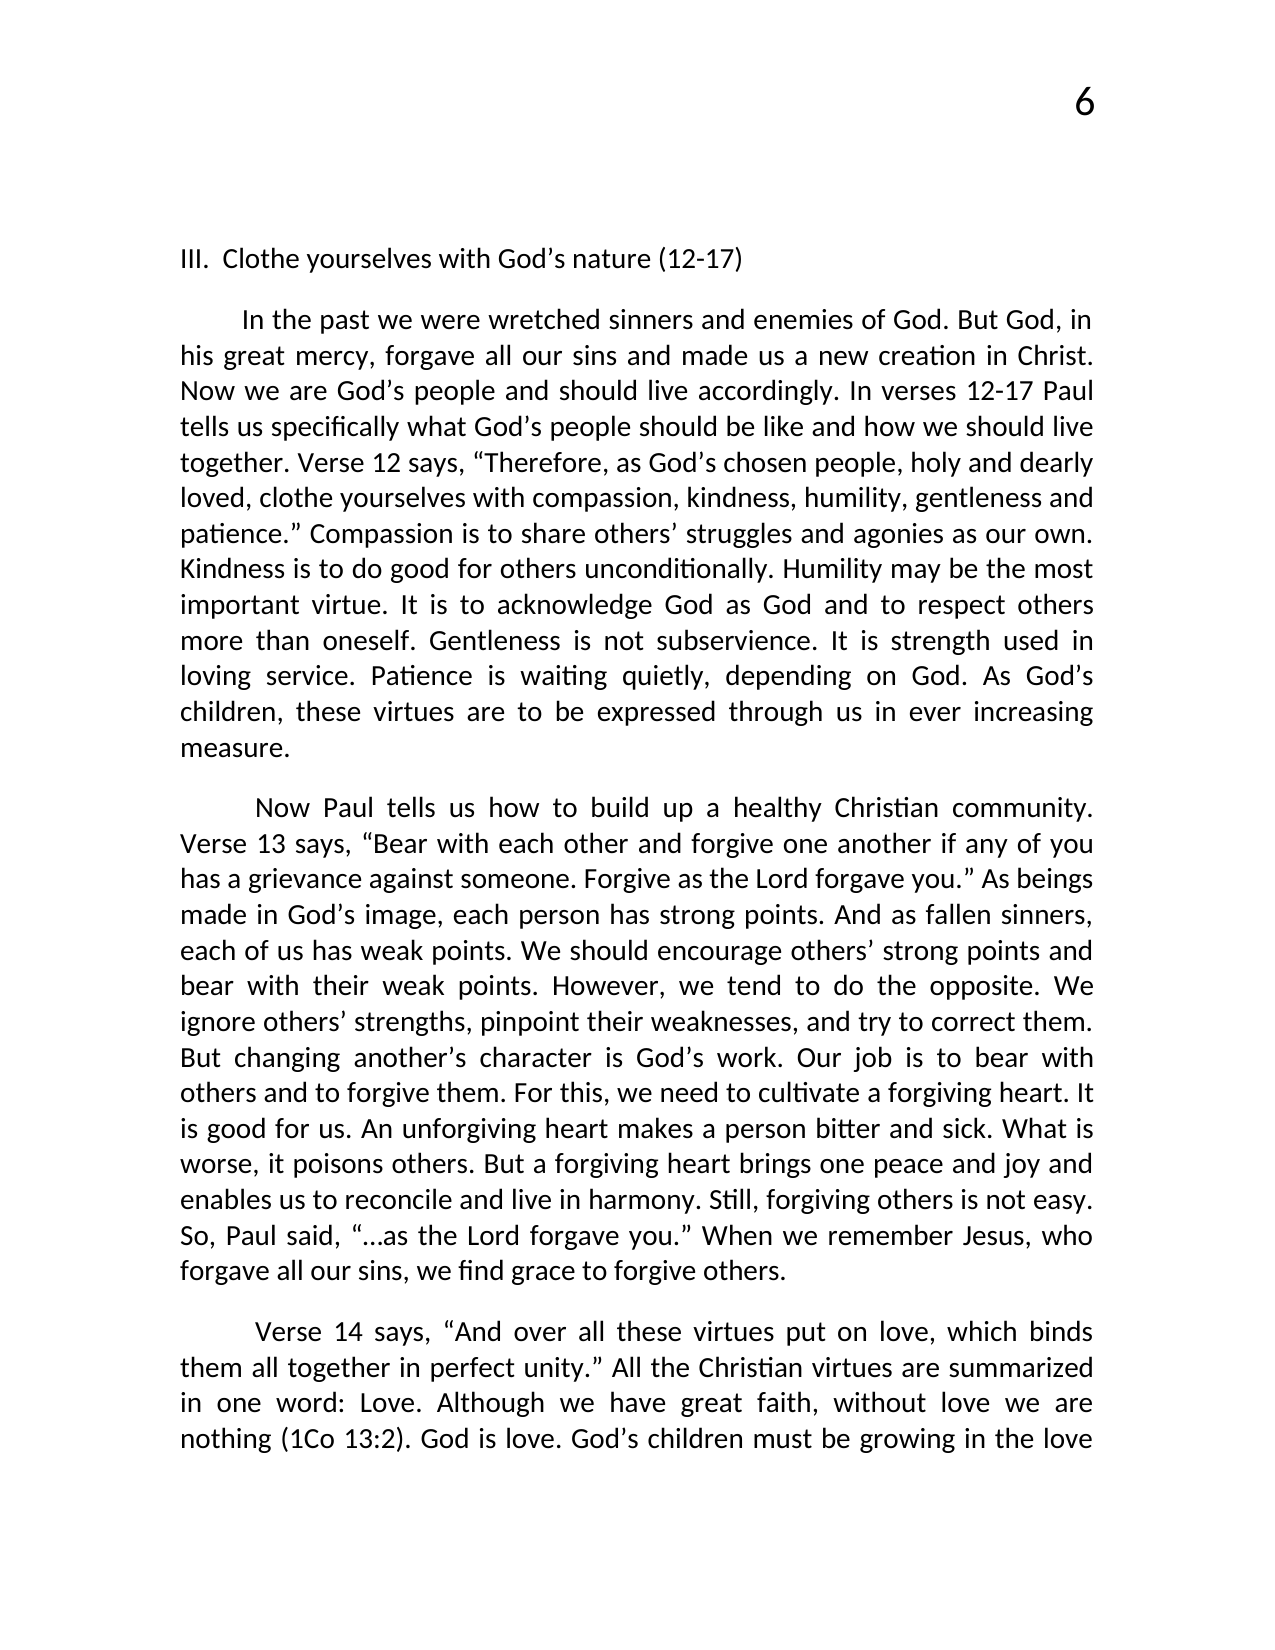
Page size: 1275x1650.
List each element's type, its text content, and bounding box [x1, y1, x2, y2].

text Now Paul tells us how to build up a healthy Christian community. Verse 13 says, “Bear with each other and forgive one another if any of you has a grievance against someone. Forgive as the Lord forgave you.” As beings made in God’s image, each person has strong points. And as fallen sinners, each of us has weak points. We should encourage others’ strong points and bear with their weak points. However, we tend to do the opposite. We ignore others’ strengths, pinpoint their weaknesses, and try to correct them. But changing another’s character is God’s work. Our job is to bear with others and to forgive them. For this, we need to cultivate a forgiving heart. It is good for us. An unforgiving heart makes a person bitter and sick. What is worse, it poisons others. But a forgiving heart brings one peace and joy and enables us to reconcile and live in harmony. Still, forgiving others is not easy. So, Paul said, “…as the Lord forgave you.” When we remember Jesus, who forgave all our sins, we find grace to forgive others. [180, 789, 1095, 1288]
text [180, 1313, 1095, 1456]
text In the past we were wretched sinners and enemies of God. But God, in his great mercy, forgave all our sins and made us a new creation in Christ. Now we are God’s people and should live accordingly. In verses 12-17 Paul tells us specifically what God’s people should be like and how we should live together. Verse 12 says, “Therefore, as God’s chosen people, holy and dearly loved, clothe yourselves with compassion, kindness, humility, gentleness and patience.” Compassion is to share others’ struggles and agonies as our own. Kindness is to do good for others unconditionally. Humility may be the most important virtue. It is to acknowledge God as God and to respect others more than oneself. Gentleness is not subservience. It is strength used in loving service. Patience is waiting quietly, depending on God. As God’s children, these virtues are to be expressed through us in ever increasing measure. [180, 301, 1095, 764]
text III. Clothe yourselves with God’s nature (12-17) [180, 241, 1095, 276]
